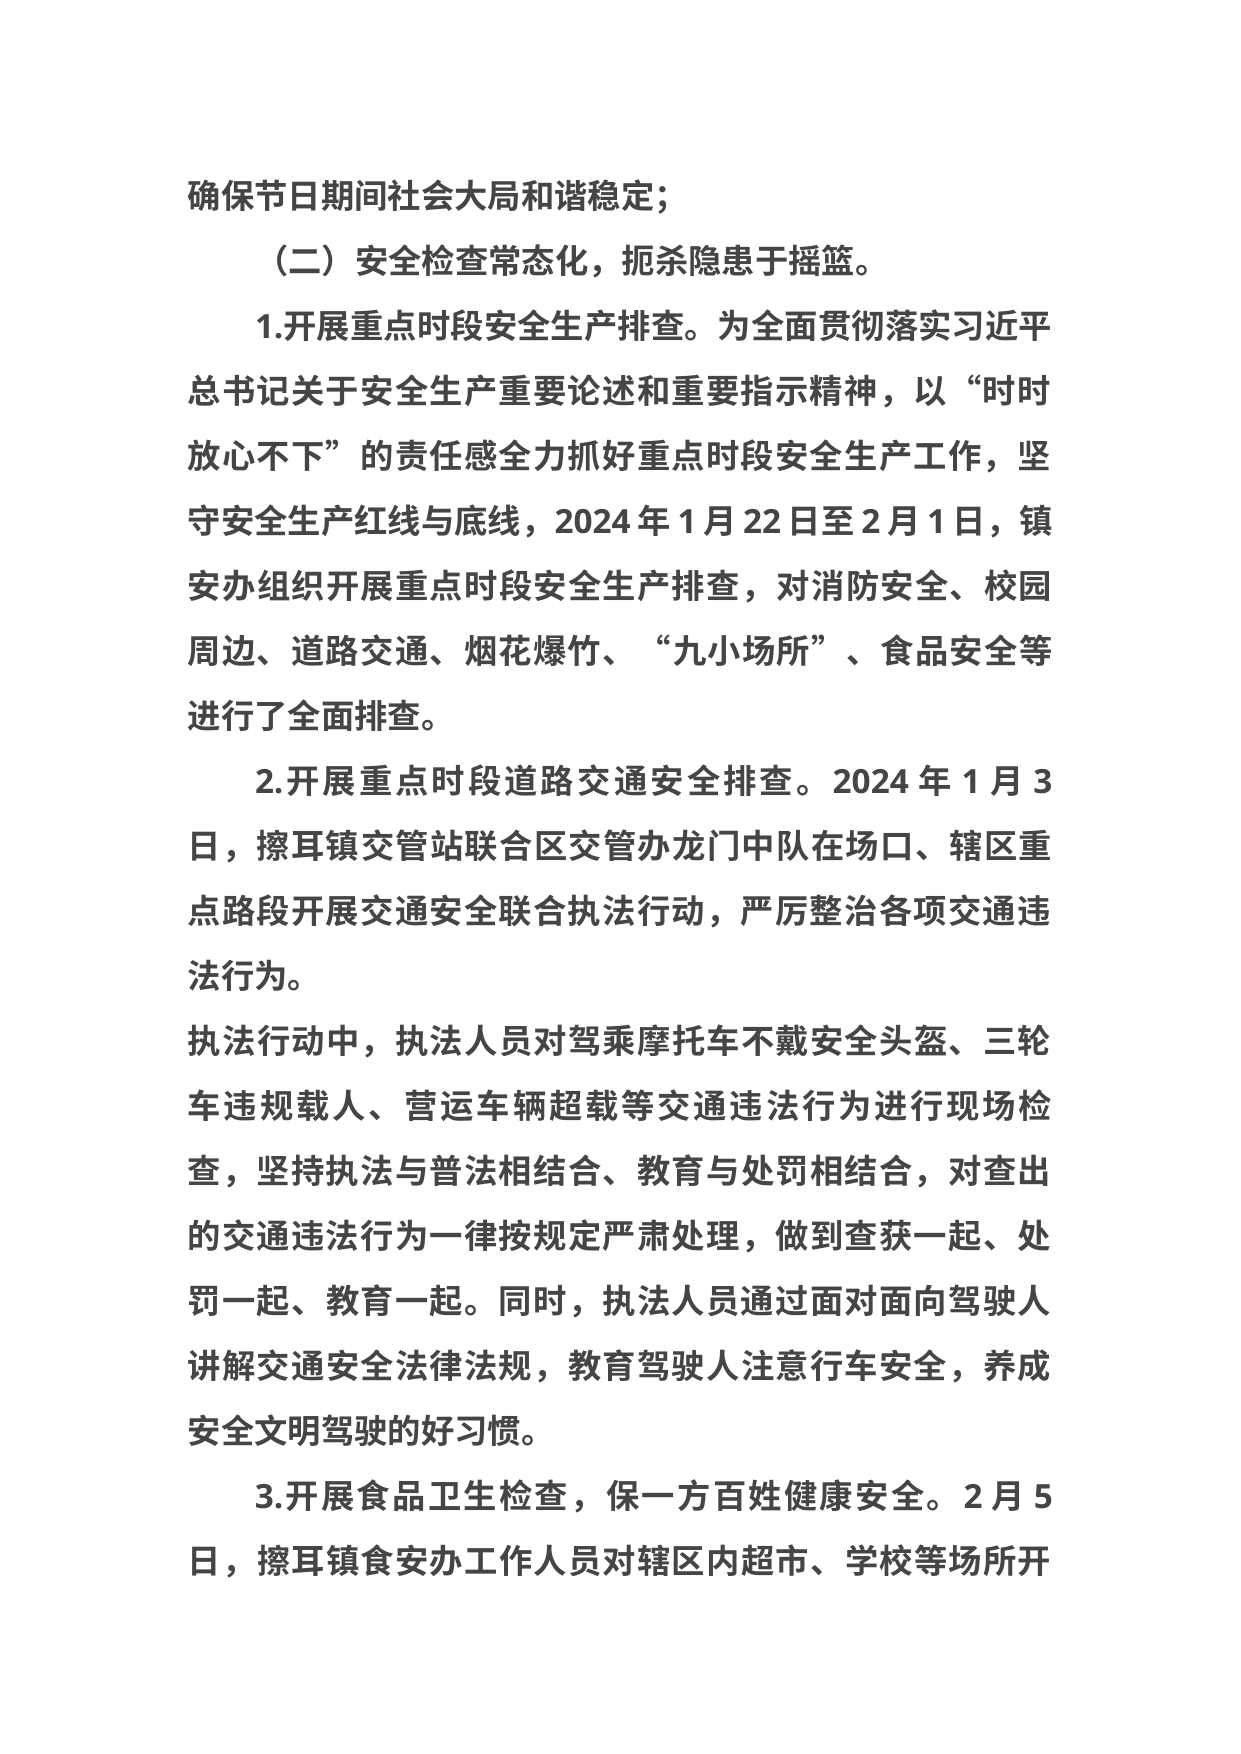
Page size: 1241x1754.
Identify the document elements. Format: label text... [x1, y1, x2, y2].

text 执法行动中，执法人员对驾乘摩托车不戴安全头盔、三轮车违规载人、营运车辆超载等交通违法行为进行现场检查，坚持执法与普法相结合、教育与处罚相结合，对查出的交通违法行为一律按规定严肃处理，做到查获一起、处罚一起、教育一起。同时，执法人员通过面对面向驾驶人讲解交通安全法律法规，教育驾驶人注意行车安全，养成安全文明驾驶的好习惯。 [187, 1007, 1053, 1462]
text 1.开展重点时段安全生产排查。为全面贯彻落实习近平总书记关于安全生产重要论述和重要指示精神，以“时时放心不下”的责任感全力抓好重点时段安全生产工作，坚守安全生产红线与底线，2024年1月22日至2月1日，镇安办组织开展重点时段安全生产排查，对消防安全、校园周边、道路交通、烟花爆竹、“九小场所”、食品安全等进行了全面排查。 [187, 292, 1053, 747]
text 2.开展重点时段道路交通安全排查。2024年1月3日，擦耳镇交管站联合区交管办龙门中队在场口、辖区重点路段开展交通安全联合执法行动，严厉整治各项交通违法行为。 [187, 747, 1053, 1007]
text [187, 1462, 1053, 1592]
text 确保节日期间社会大局和谐稳定； [187, 162, 1053, 227]
text （二）安全检查常态化，扼杀隐患于摇篮。 [187, 227, 1053, 292]
